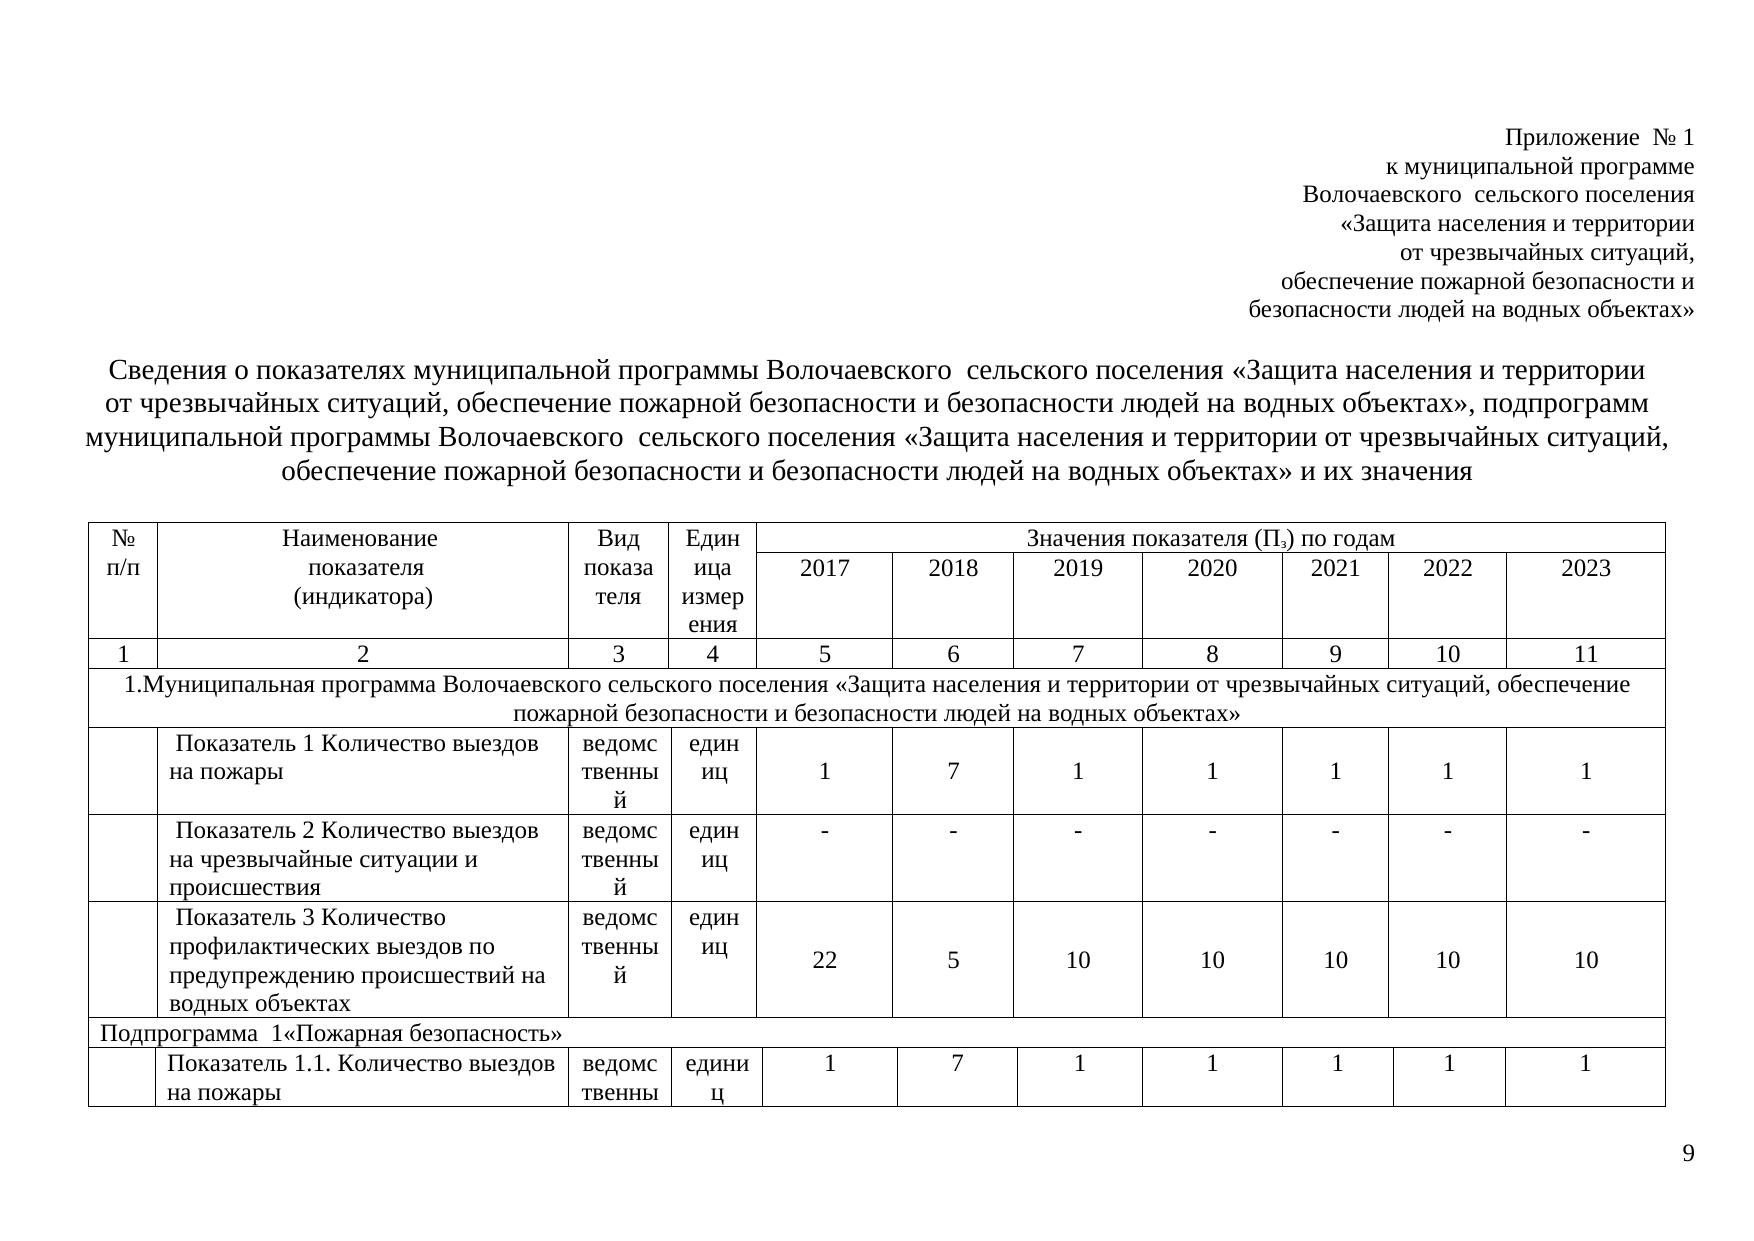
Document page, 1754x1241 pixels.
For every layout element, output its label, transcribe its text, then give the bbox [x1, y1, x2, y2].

table_cell [89, 1048, 155, 1106]
text от чрезвычайных ситуаций, [59, 237, 1695, 266]
table_cell 3 [569, 639, 668, 668]
table_cell 2018 [893, 553, 1013, 638]
table_cell ведомственный [569, 1048, 671, 1106]
table_cell 2020 [1143, 553, 1282, 638]
table_cell 10 [1389, 639, 1506, 668]
table_header Вид показателя [569, 523, 668, 638]
table_cell 1 [1018, 1048, 1142, 1106]
text «Защита населения и территории [59, 208, 1695, 237]
table_cell 1 [1507, 728, 1665, 814]
table_cell 4 [669, 639, 756, 668]
table_cell 5 [757, 639, 892, 668]
table_cell 10 [1283, 902, 1388, 1017]
table_cell 1.Муниципальная программа Волочаевского сельского поселения «Защита населения и территории от чрезвычайных ситуаций, обеспечение пожарной безопасности и безопасности людей на водных объектах» [89, 669, 1665, 727]
table_cell 1 [1014, 728, 1142, 814]
table_cell 7 [1014, 639, 1142, 668]
table_cell 2023 [1507, 553, 1665, 638]
table_cell 11 [1507, 639, 1665, 668]
table_cell [89, 902, 157, 1017]
table_header Наименование показателя (индикатора) [158, 523, 568, 638]
table_cell 7 [898, 1048, 1017, 1106]
table_cell Показатель 2 Количество выездов на чрезвычайные ситуации и происшествия [158, 815, 568, 901]
table_cell 1 [1283, 728, 1388, 814]
table_cell 2022 [1389, 553, 1506, 638]
table_cell 6 [893, 639, 1013, 668]
table_cell 22 [757, 902, 892, 1017]
table_cell 1 [1394, 1048, 1505, 1106]
table_cell - [757, 815, 892, 901]
table_cell - [1014, 815, 1142, 901]
table_cell 8 [1143, 639, 1282, 668]
table_cell 1 [763, 1048, 897, 1106]
table_cell ведомственный [569, 902, 671, 1017]
text Волочаевского сельского поселения [59, 179, 1695, 208]
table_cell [156, 1048, 568, 1106]
table_cell ведомственный [569, 815, 671, 901]
table_cell Показатель 1 Количество выездов на пожары [158, 728, 568, 814]
table_cell 1 [1143, 728, 1282, 814]
table_cell единиц [672, 1048, 762, 1106]
table_cell [89, 728, 157, 814]
text Приложение № 1 [59, 122, 1695, 151]
table_cell единиц [672, 815, 756, 901]
table_cell 1 [1143, 1048, 1282, 1106]
table_cell единиц [672, 902, 756, 1017]
table_cell 10 [1143, 902, 1282, 1017]
table_cell 1 [1283, 1048, 1393, 1106]
text Сведения о показателях муниципальной программы Волочаевского сельского поселения «Защита населения и территории от чрезвычайных ситуаций, обеспечение пожарной безопасности и безопасности людей на водных объектах», подпрограмм муниципальной программы Волочаевского сельского поселения «Защита населения и территории от чрезвычайных ситуаций, обеспечение пожарной безопасности и безопасности людей на водных объектах» и их значения [59, 352, 1695, 486]
table_cell 9 [1283, 639, 1388, 668]
text обеспечение пожарной безопасности и [59, 266, 1695, 294]
table_cell единиц [672, 728, 756, 814]
table_cell 1 [89, 639, 157, 668]
table_cell - [1283, 815, 1388, 901]
table_cell 10 [1014, 902, 1142, 1017]
table_cell ведомственный [569, 728, 671, 814]
table_cell 7 [893, 728, 1013, 814]
table_cell Показатель 3 Количество профилактических выездов по предупреждению происшествий на водных объектах [158, 902, 568, 1017]
table_cell 1 [1389, 728, 1506, 814]
table_cell - [893, 815, 1013, 901]
table_cell 1 [1506, 1048, 1665, 1106]
table_cell 10 [1389, 902, 1506, 1017]
table_cell - [1389, 815, 1506, 901]
table_cell 2021 [1283, 553, 1388, 638]
table_header Значения показателя (Пз) по годам [757, 523, 1665, 552]
text к муниципальной программе [59, 151, 1695, 179]
table_cell 5 [893, 902, 1013, 1017]
table_cell 1 [757, 728, 892, 814]
text безопасности людей на водных объектах» [59, 294, 1695, 323]
table_cell Подпрограмма 1«Пожарная безопасность» [89, 1018, 1665, 1047]
table_cell 2019 [1014, 553, 1142, 638]
table_cell 2017 [757, 553, 892, 638]
table_cell - [1143, 815, 1282, 901]
table_header Единица измерения [669, 523, 756, 638]
table_cell 10 [1507, 902, 1665, 1017]
table_cell 2 [158, 639, 568, 668]
table_cell [89, 815, 157, 901]
table_header № п/п [89, 523, 157, 638]
table_cell - [1507, 815, 1665, 901]
